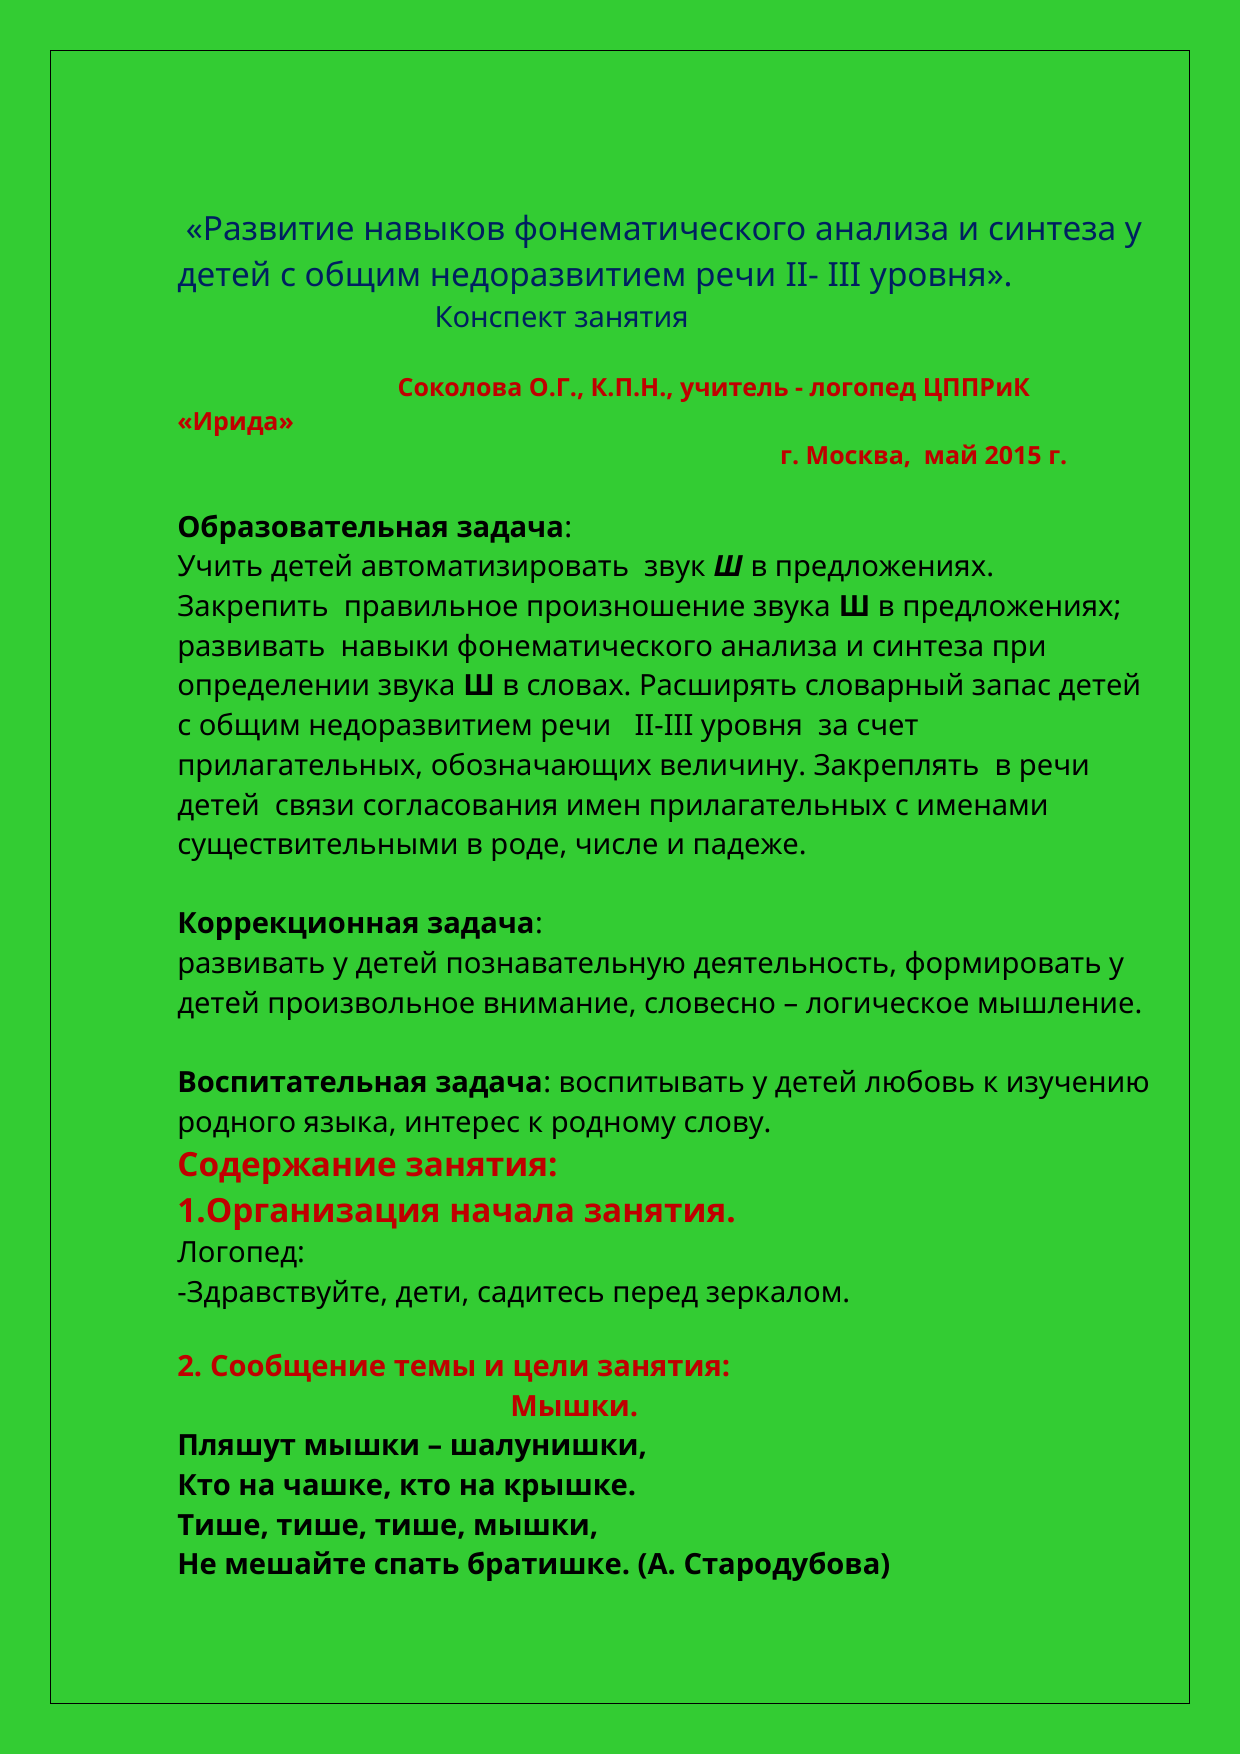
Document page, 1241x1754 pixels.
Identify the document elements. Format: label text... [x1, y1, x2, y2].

text Логопед: [177, 1232, 1152, 1271]
text Конспект занятия [177, 296, 1152, 336]
text 2. Сообщение темы и цели занятия: [177, 1345, 1152, 1385]
text Пляшут мышки – шалунишки, [177, 1424, 1152, 1464]
text Соколова О.Г., К.П.Н., учитель - логопед ЦППРиК «Ирида» [177, 370, 1152, 438]
text развивать у детей познавательную деятельность, формировать у детей произвольное внимание, словесно – логическое мышление. [177, 942, 1152, 1022]
text г. Москва, май 2015 г. [177, 438, 1152, 472]
text Не мешайте спать братишке. (А. Стародубова) [177, 1544, 1152, 1583]
text Содержание занятия: [177, 1141, 1152, 1186]
text Мышки. [177, 1385, 1152, 1424]
text Образовательная задача: [177, 506, 1152, 546]
text Воспитательная задача: воспитывать у детей любовь к изучению родного языка, интерес к родному слову. [177, 1062, 1152, 1141]
text Кто на чашке, кто на крышке. [177, 1464, 1152, 1504]
text -Здравствуйте, дети, садитесь перед зеркалом. [177, 1271, 1152, 1311]
text Тише, тише, тише, мышки, [177, 1504, 1152, 1544]
text Коррекционная задача: [177, 903, 1152, 942]
text «Развитие навыков фонематического анализа и синтеза у детей с общим недоразвитием речи II- III уровня». [177, 205, 1152, 296]
text 1.Организация начала занятия. [177, 1186, 1152, 1232]
text Учить детей автоматизировать звук Ш в предложениях. Закрепить правильное произношение звука Ш в предложениях; развивать навыки фонематического анализа и синтеза при определении звука Ш в словах. Расширять словарный запас детей с общим недоразвитием речи II-III уровня за счет прилагательных, обозначающих величину. Закреплять в речи детей связи согласования имен прилагательных с именами существительными в роде, числе и падеже. [177, 546, 1152, 863]
